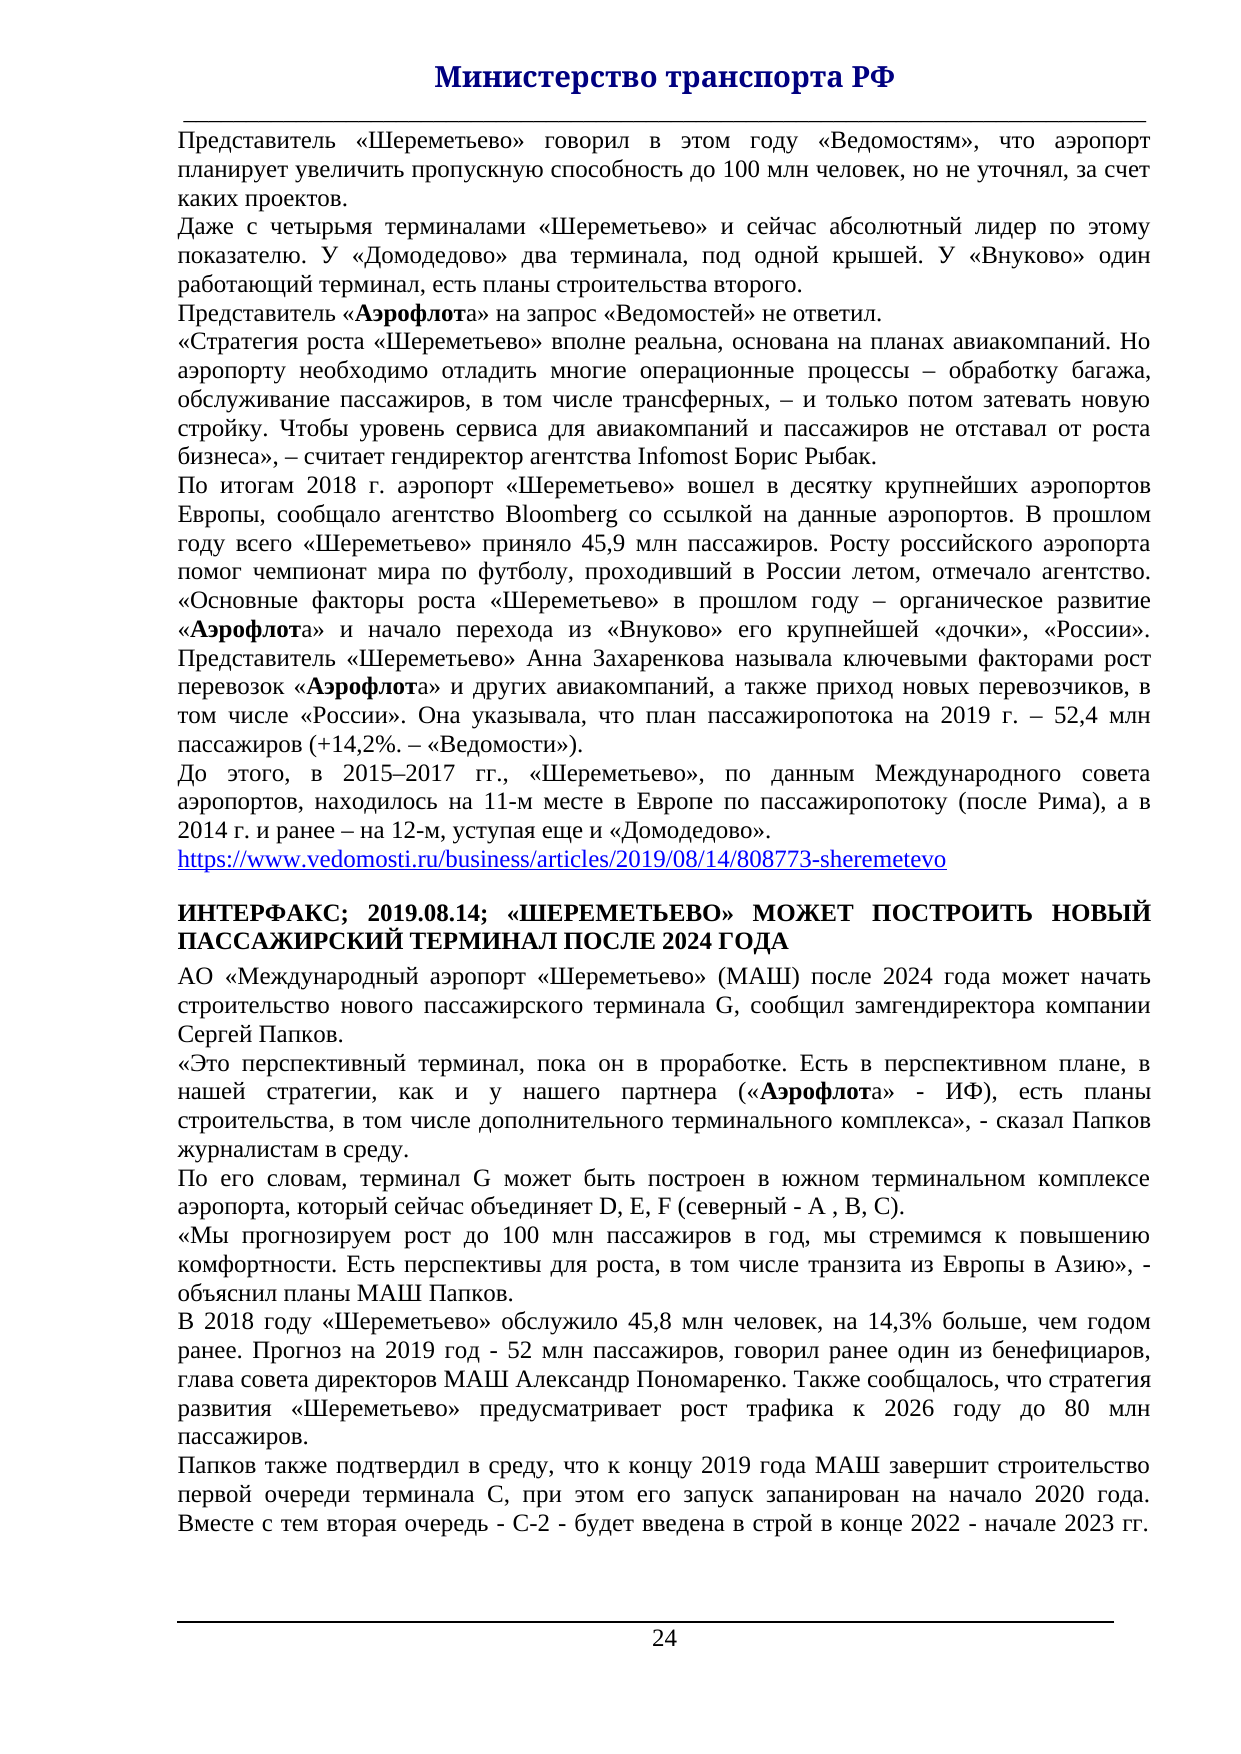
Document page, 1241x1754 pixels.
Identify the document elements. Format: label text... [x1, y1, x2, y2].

text Представитель «Аэрофлота» на запрос «Ведомостей» не ответил. [177, 298, 1152, 326]
text До этого, в 2015–2017 гг., «Шереметьево», по данным Международного совета аэропортов, находилось на 11-м месте в Европе по пассажиропотоку (после Рима), а в 2014 г. и ранее – на 12-м, уступая еще и «Домодедово». [177, 758, 1152, 844]
text По итогам 2018 г. аэропорт «Шереметьево» вошел в десятку крупнейших аэропортов Европы, сообщало агентство Bloomberg со ссылкой на данные аэропортов. В прошлом году всего «Шереметьево» приняло 45,9 млн пассажиров. Росту российского аэропорта помог чемпионат мира по футболу, проходивший в России летом, отмечало агентство. «Основные факторы роста «Шереметьево» в прошлом году – органическое развитие «Аэрофлота» и начало перехода из «Внуково» его крупнейшей «дочки», «России». Представитель «Шереметьево» Анна Захаренкова называла ключевыми факторами рост перевозок «Аэрофлота» и других авиакомпаний, а также приход новых перевозчиков, в том числе «России». Она указывала, что план пассажиропотока на 2019 г. – 52,4 млн пассажиров (+14,2%. – «Ведомости»). [177, 470, 1152, 758]
text В 2018 году «Шереметьево» обслужило 45,8 млн человек, на 14,3% больше, чем годом ранее. Прогноз на 2019 год - 52 млн пассажиров, говорил ранее один из бенефициаров, глава совета директоров МАШ Александр Пономаренко. Также сообщалось, что стратегия развития «Шереметьево» предусматривает рост трафика к 2026 году до 80 млн пассажиров. [177, 1306, 1152, 1450]
text Представитель «Шереметьево» говорил в этом году «Ведомостям», что аэропорт планирует увеличить пропускную способность до 100 млн человек, но не уточнял, за счет каких проектов. [177, 125, 1152, 211]
text По его словам, терминал G может быть построен в южном терминальном комплексе аэропорта, который сейчас объединяет D, E, F (северный - A , B, С). [177, 1163, 1152, 1220]
text АО «Международный аэропорт «Шереметьево» (МАШ) после 2024 года может начать строительство нового пассажирского терминала G, сообщил замгендиректора компании Сергей Папков. [177, 961, 1152, 1048]
text «Мы прогнозируем рост до 100 млн пассажиров в год, мы стремимся к повышению комфортности. Есть перспективы для роста, в том числе транзита из Европы в Азию», - объяснил планы МАШ Папков. [177, 1220, 1152, 1306]
text https://www.vedomosti.ru/business/articles/2019/08/14/808773-sheremetevo [177, 844, 1152, 873]
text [177, 1450, 1152, 1536]
text «Это перспективный терминал, пока он в проработке. Есть в перспективном плане, в нашей стратегии, как и у нашего партнера («Аэрофлота» - ИФ), есть планы строительства, в том числе дополнительного терминального комплекса», - сказал Папков журналистам в среду. [177, 1048, 1152, 1163]
subtitle ИНТЕРФАКС; 2019.08.14; «ШЕРЕМЕТЬЕВО» МОЖЕТ ПОСТРОИТЬ НОВЫЙ ПАССАЖИРСКИЙ ТЕРМИНАЛ ПОСЛЕ 2024 ГОДА [177, 898, 1152, 955]
text «Стратегия роста «Шереметьево» вполне реальна, основана на планах авиакомпаний. Но аэропорту необходимо отладить многие операционные процессы – обработку багажа, обслуживание пассажиров, в том числе трансферных, – и только потом затевать новую стройку. Чтобы уровень сервиса для авиакомпаний и пассажиров не отставал от роста бизнеса», – считает гендиректор агентства Infomost Борис Рыбак. [177, 326, 1152, 470]
text Даже с четырьмя терминалами «Шереметьево» и сейчас абсолютный лидер по этому показателю. У «Домодедово» два терминала, под одной крышей. У «Внуково» один работающий терминал, есть планы строительства второго. [177, 211, 1152, 298]
